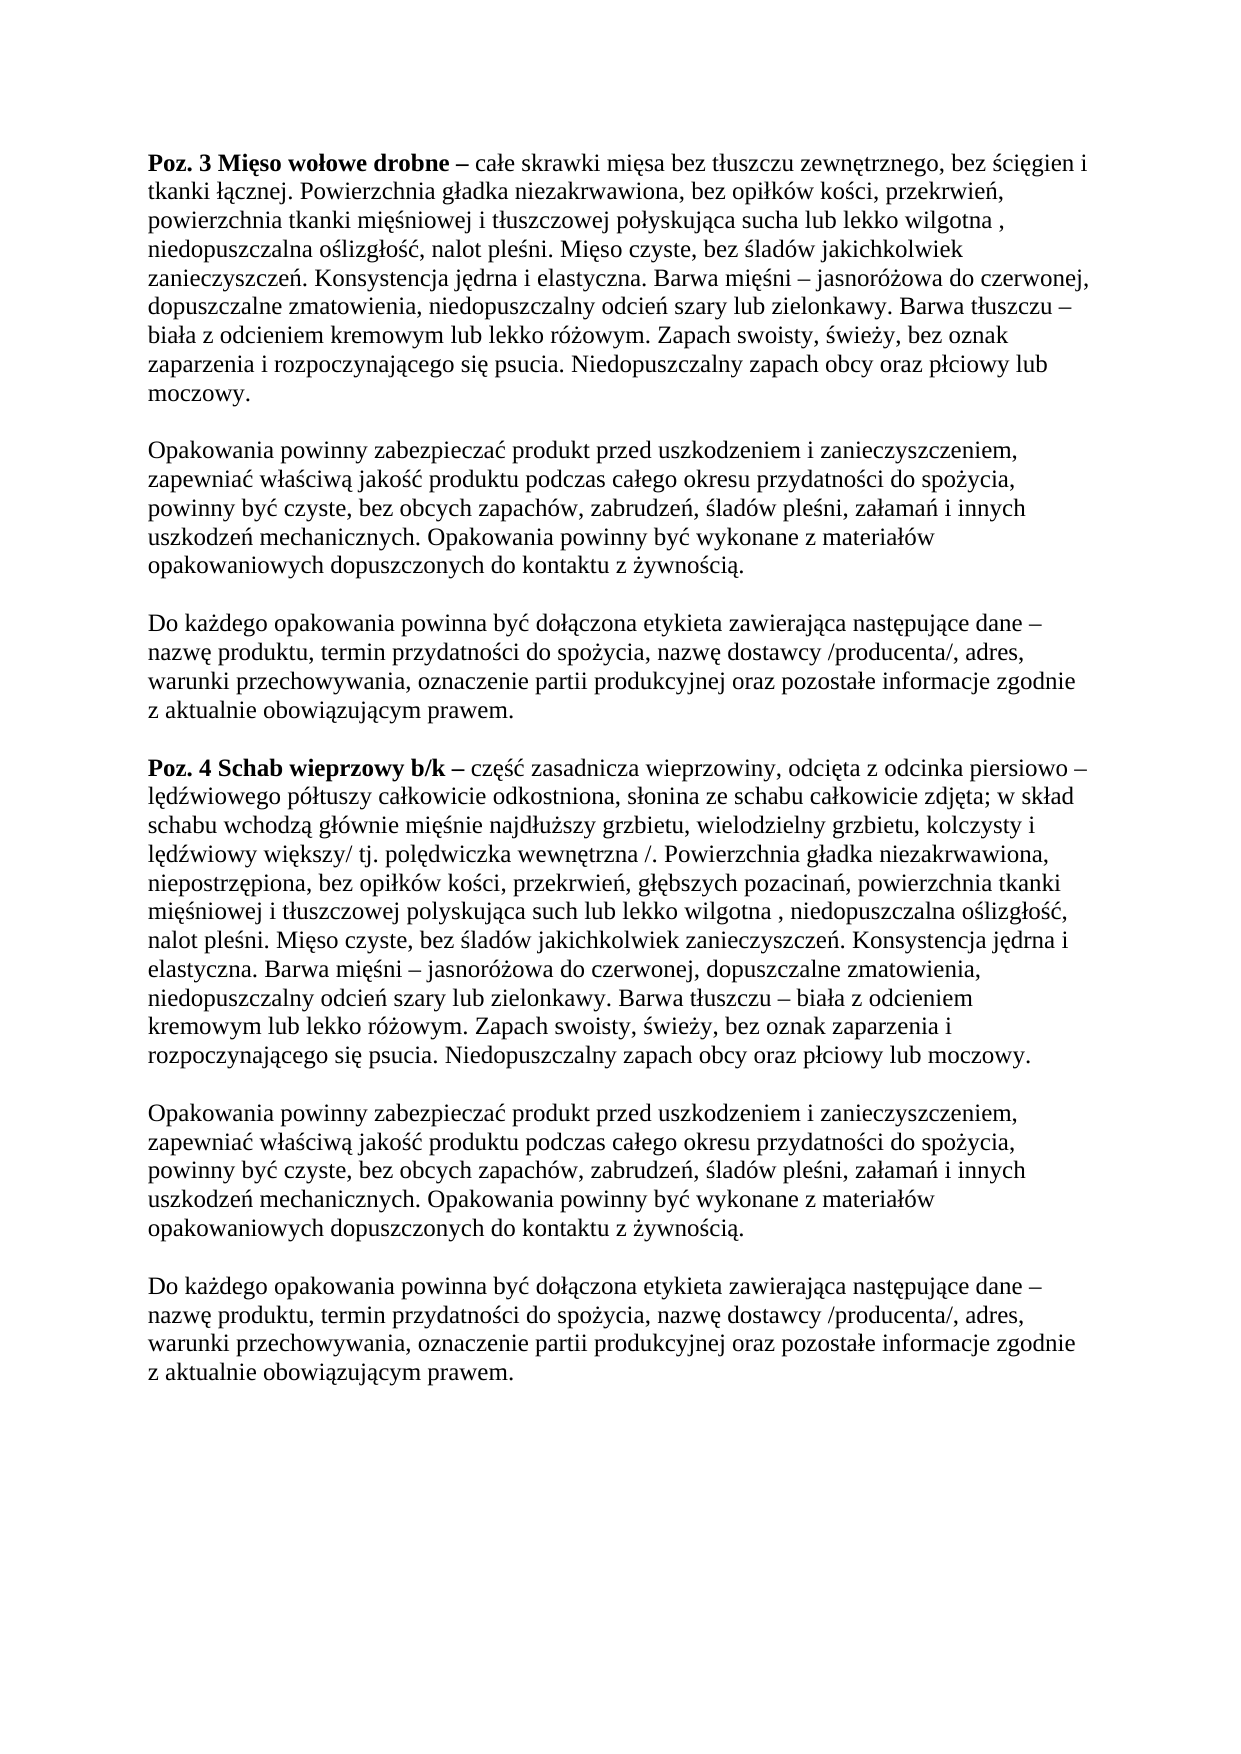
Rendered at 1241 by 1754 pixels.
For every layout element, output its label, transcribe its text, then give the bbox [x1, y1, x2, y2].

text Do każdego opakowania powinna być dołączona etykieta zawierająca następujące dane – nazwę produktu, termin przydatności do spożycia, nazwę dostawcy /producenta/, adres, warunki przechowywania, oznaczenie partii produkcyjnej oraz pozostałe informacje zgodnie z aktualnie obowiązującym prawem. [148, 1271, 1093, 1386]
text Poz. 3 Mięso wołowe drobne – całe skrawki mięsa bez tłuszczu zewnętrznego, bez ścięgien i tkanki łącznej. Powierzchnia gładka niezakrwawiona, bez opiłków kości, przekrwień, powierzchnia tkanki mięśniowej i tłuszczowej połyskująca sucha lub lekko wilgotna , niedopuszczalna oślizgłość, nalot pleśni. Mięso czyste, bez śladów jakichkolwiek zanieczyszczeń. Konsystencja jędrna i elastyczna. Barwa mięśni – jasnoróżowa do czerwonej, dopuszczalne zmatowienia, niedopuszczalny odcień szary lub zielonkawy. Barwa tłuszczu – biała z odcieniem kremowym lub lekko różowym. Zapach swoisty, świeży, bez oznak zaparzenia i rozpoczynającego się psucia. Niedopuszczalny zapach obcy oraz płciowy lub moczowy. [148, 148, 1093, 406]
text Poz. 4 Schab wieprzowy b/k – część zasadnicza wieprzowiny, odcięta z odcinka piersiowo – lędźwiowego półtuszy całkowicie odkostniona, słonina ze schabu całkowicie zdjęta; w skład schabu wchodzą głównie mięśnie najdłuższy grzbietu, wielodzielny grzbietu, kolczysty i lędźwiowy większy/ tj. polędwiczka wewnętrzna /. Powierzchnia gładka niezakrwawiona, niepostrzępiona, bez opiłków kości, przekrwień, głębszych pozacinań, powierzchnia tkanki mięśniowej i tłuszczowej polyskująca such lub lekko wilgotna , niedopuszczalna oślizgłość, nalot pleśni. Mięso czyste, bez śladów jakichkolwiek zanieczyszczeń. Konsystencja jędrna i elastyczna. Barwa mięśni – jasnoróżowa do czerwonej, dopuszczalne zmatowienia, niedopuszczalny odcień szary lub zielonkawy. Barwa tłuszczu – biała z odcieniem kremowym lub lekko różowym. Zapach swoisty, świeży, bez oznak zaparzenia i rozpoczynającego się psucia. Niedopuszczalny zapach obcy oraz płciowy lub moczowy. [148, 753, 1093, 1069]
text Do każdego opakowania powinna być dołączona etykieta zawierająca następujące dane – nazwę produktu, termin przydatności do spożycia, nazwę dostawcy /producenta/, adres, warunki przechowywania, oznaczenie partii produkcyjnej oraz pozostałe informacje zgodnie z aktualnie obowiązującym prawem. [148, 608, 1093, 723]
